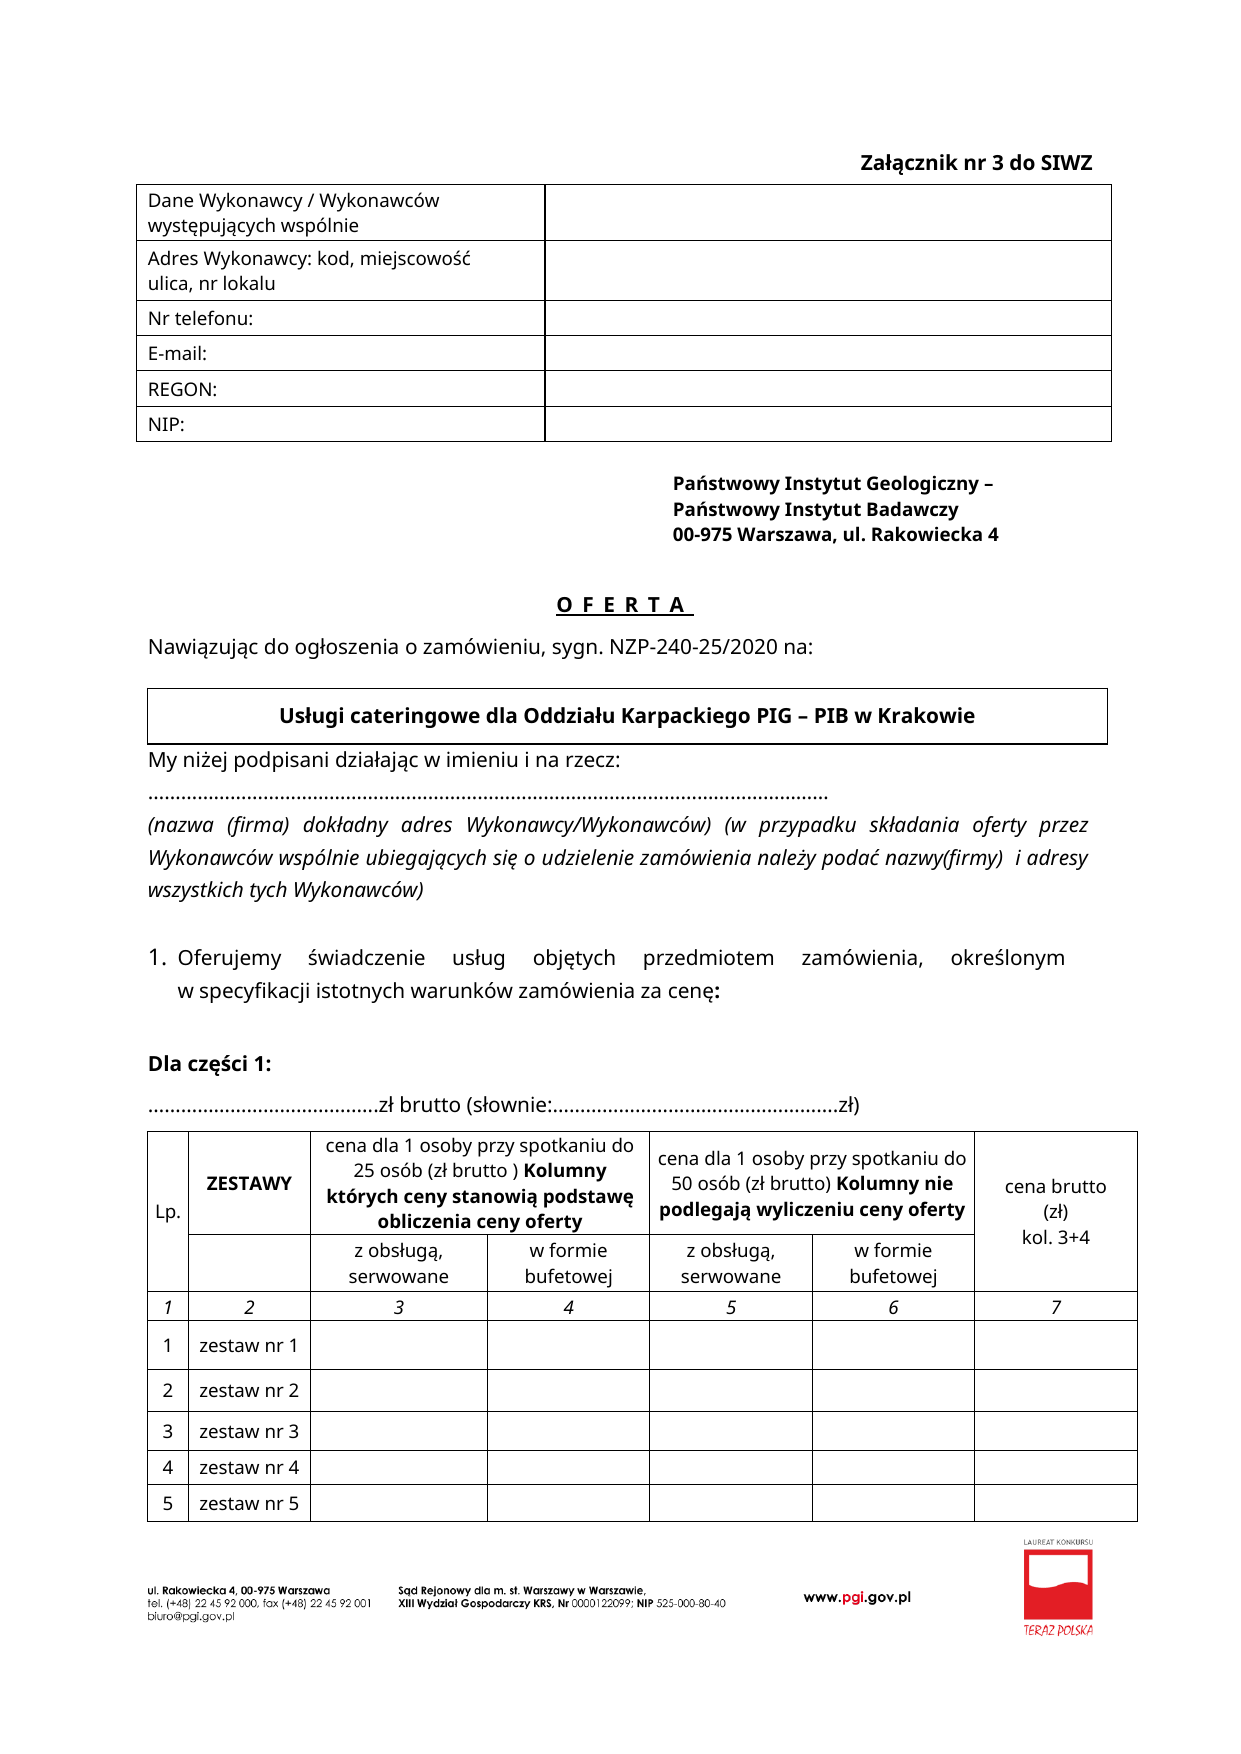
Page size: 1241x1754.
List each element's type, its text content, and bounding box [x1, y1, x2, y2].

table_cell Nr telefonu: [137, 301, 544, 335]
table_cell [975, 1485, 1137, 1521]
table_cell zestaw nr 1 [189, 1321, 310, 1369]
table_cell [975, 1321, 1137, 1369]
text Państwowy Instytut Geologiczny – [673, 471, 1093, 496]
table_cell [975, 1451, 1137, 1484]
table_cell [650, 1321, 812, 1369]
text 00-975 Warszawa, ul. Rakowiecka 4 [673, 522, 1093, 547]
table_cell [813, 1321, 974, 1369]
table_header cena dla 1 osoby przy spotkaniu do 25 osób (zł brutto ) Kolumny których ceny stanowią podstawę obliczenia ceny oferty [311, 1132, 649, 1234]
text ………………………………..….zł brutto (słownie:…………………………………………….zł) [148, 1090, 1093, 1119]
table_cell [975, 1370, 1137, 1411]
table_cell 6 [813, 1292, 974, 1320]
table_cell [650, 1370, 812, 1411]
table_cell zestaw nr 3 [189, 1412, 310, 1450]
table_cell [311, 1485, 487, 1521]
table_cell z obsługą, serwowane [311, 1235, 487, 1291]
table_cell [546, 301, 1111, 335]
text (nazwa (firma) dokładny adres Wykonawcy/Wykonawców) (w przypadku składania oferty przez Wykonawców wspólnie ubiegających się o udzielenie zamówienia należy podać nazwy(firmy) i adresy wszystkich tych Wykonawców) [148, 810, 1090, 904]
table_cell 7 [975, 1292, 1137, 1320]
table_cell [311, 1321, 487, 1369]
table_cell [488, 1370, 649, 1411]
table_cell [189, 1235, 310, 1291]
text …………………………………………………………………………….……………………………… [148, 777, 1093, 806]
text O F E R T A [148, 590, 1093, 618]
table_cell zestaw nr 2 [189, 1370, 310, 1411]
table_cell 5 [148, 1485, 188, 1521]
text Nawiązując do ogłoszenia o zamówieniu, sygn. NZP-240-25/2020 na: [148, 632, 1093, 661]
table_header ZESTAWY [189, 1132, 310, 1234]
table_cell REGON: [137, 371, 544, 406]
table_cell 3 [148, 1412, 188, 1450]
text Państwowy Instytut Badawczy [673, 496, 1093, 522]
table_header cena brutto (zł) kol. 3+4 [975, 1132, 1137, 1291]
table_header Dane Wykonawcy / Wykonawców występujących wspólnie [137, 185, 544, 240]
table_cell 3 [311, 1292, 487, 1320]
table_cell Adres Wykonawcy: kod, miejscowość ulica, nr lokalu [137, 241, 544, 299]
table_cell [311, 1451, 487, 1484]
table_cell w formie bufetowej [488, 1235, 649, 1291]
text Załącznik nr 3 do SIWZ [148, 148, 1093, 176]
table_header [546, 185, 1111, 240]
table_header Usługi cateringowe dla Oddziału Karpackiego PIG – PIB w Krakowie [148, 689, 1107, 743]
table_cell [488, 1451, 649, 1484]
table_cell w formie bufetowej [813, 1235, 974, 1291]
table_cell z obsługą, serwowane [650, 1235, 812, 1291]
table_cell [546, 371, 1111, 406]
text My niżej podpisani działając w imieniu i na rzecz: [148, 745, 1093, 773]
table_cell zestaw nr 5 [189, 1485, 310, 1521]
table_cell [311, 1370, 487, 1411]
table_cell [813, 1451, 974, 1484]
table_cell 5 [650, 1292, 812, 1320]
table_cell zestaw nr 4 [189, 1451, 310, 1484]
table_cell [650, 1412, 812, 1450]
table_cell [488, 1412, 649, 1450]
table_cell [813, 1370, 974, 1411]
table_cell 1 [148, 1292, 188, 1320]
table_cell 4 [148, 1451, 188, 1484]
table_cell [813, 1485, 974, 1521]
table_cell 4 [488, 1292, 649, 1320]
table_cell 1 [148, 1321, 188, 1369]
table_cell [650, 1485, 812, 1521]
picture [147, 1539, 1093, 1653]
table_cell [311, 1412, 487, 1450]
table_cell [488, 1485, 649, 1521]
text Dla części 1: [148, 1049, 1093, 1078]
table_cell [546, 407, 1111, 441]
table_cell [488, 1321, 649, 1369]
list Oferujemy świadczenie usług objętych przedmiotem zamówienia, określonym w specyfikacji istotnych warunków zamówienia za cenę: [148, 940, 1093, 1004]
table_cell 2 [148, 1370, 188, 1411]
table_cell [975, 1412, 1137, 1450]
table_header Lp. [148, 1132, 188, 1291]
table_header cena dla 1 osoby przy spotkaniu do 50 osób (zł brutto) Kolumny nie podlegają wyliczeniu ceny oferty [650, 1132, 974, 1234]
table_cell [650, 1451, 812, 1484]
table_cell [546, 241, 1111, 299]
table_cell NIP: [137, 407, 544, 441]
table_cell 2 [189, 1292, 310, 1320]
table_cell [546, 336, 1111, 370]
table_cell [813, 1412, 974, 1450]
table_cell E-mail: [137, 336, 544, 370]
